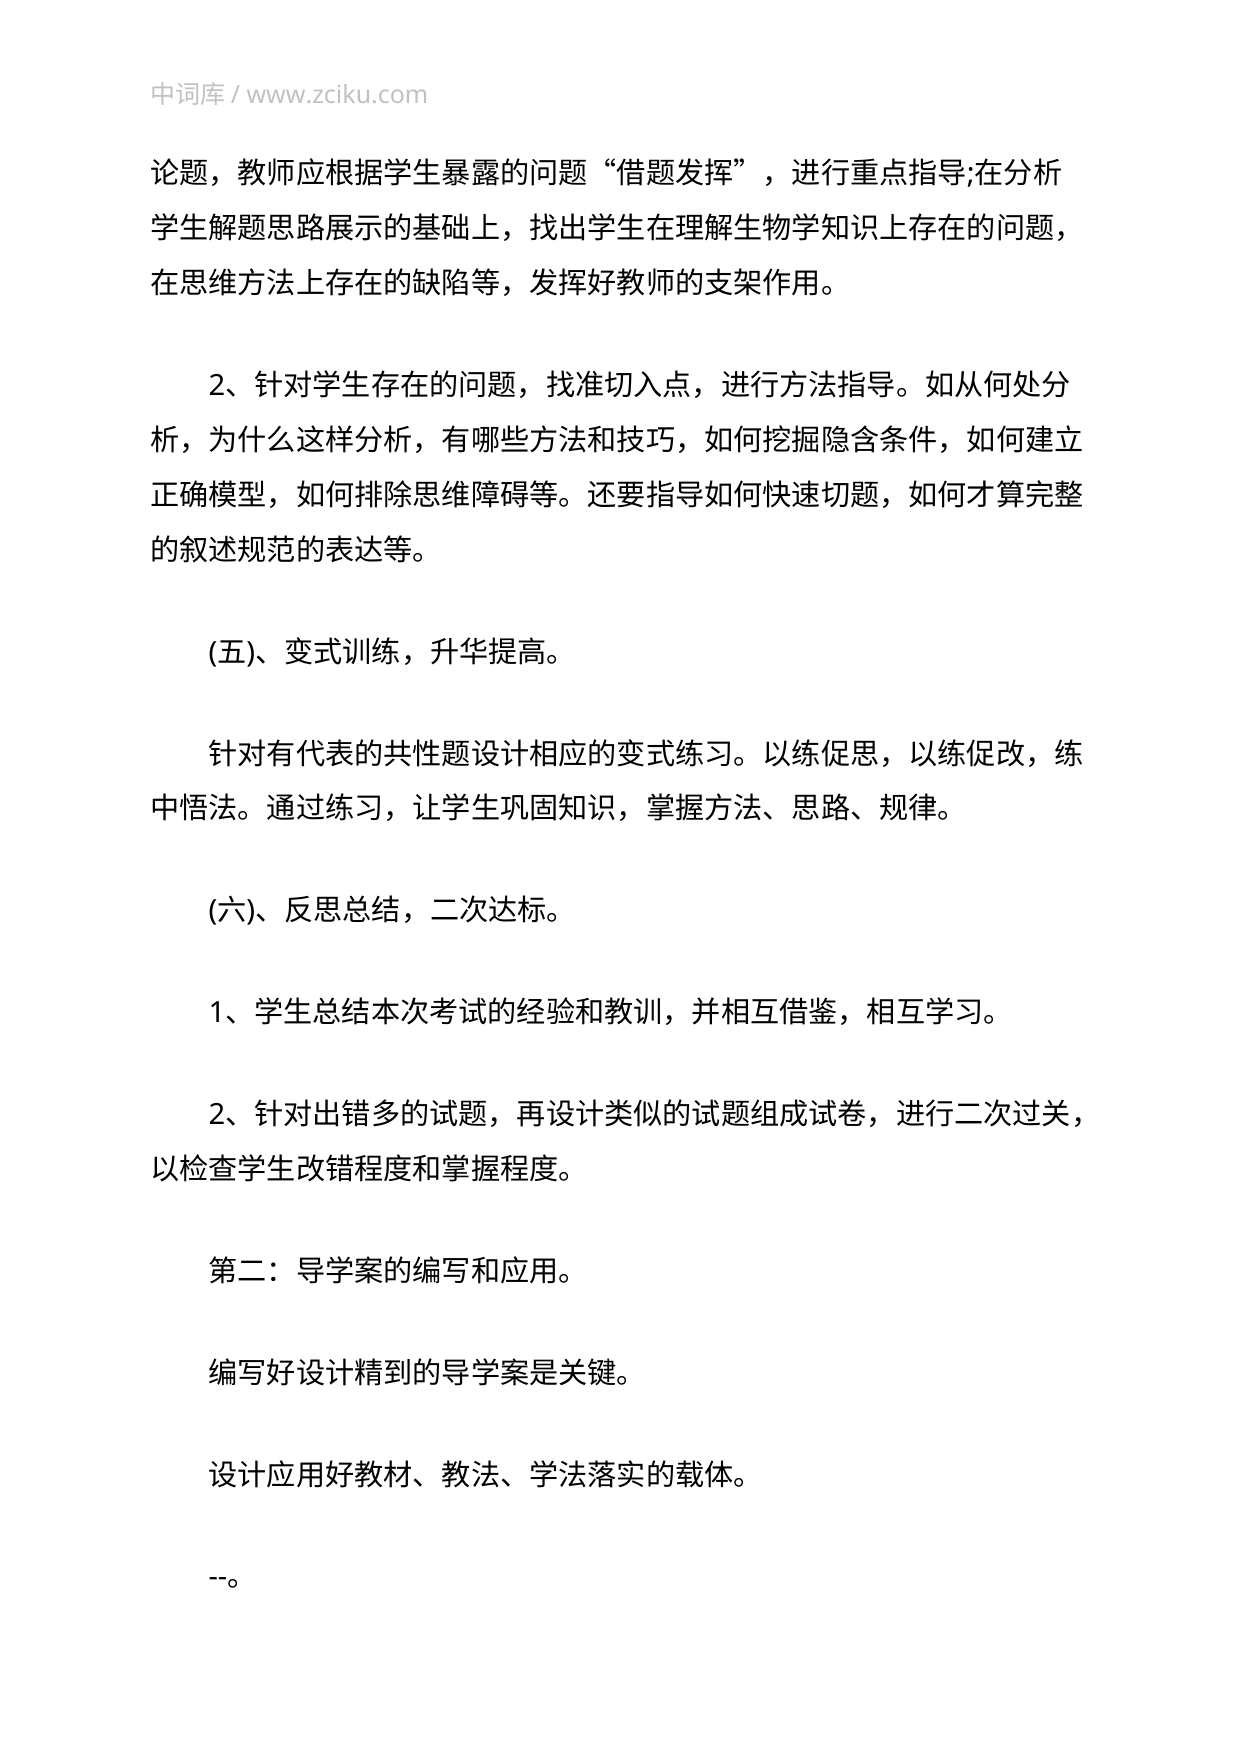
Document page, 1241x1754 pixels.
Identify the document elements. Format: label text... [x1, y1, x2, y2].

text 编写好设计精到的导学案是关键。 [150, 1349, 1090, 1392]
text 第二：导学案的编写和应用。 [150, 1248, 1090, 1290]
text (五)、变式训练，升华提高。 [150, 628, 1090, 671]
text 设计应用好教材、教法、学法落实的载体。 [150, 1451, 1090, 1493]
text 1、学生总结本次考试的经验和教训，并相互借鉴，相互学习。 [150, 989, 1090, 1031]
text 2、针对学生存在的问题，找准切入点，进行方法指导。如从何处分析，为什么这样分析，有哪些方法和技巧，如何挖掘隐含条件，如何建立正确模型，如何排除思维障碍等。还要指导如何快速切题，如何才算完整的叙述规范的表达等。 [150, 362, 1090, 569]
text 针对有代表的共性题设计相应的变式练习。以练促思，以练促改，练中悟法。通过练习，让学生巩固知识，掌握方法、思路、规律。 [150, 730, 1090, 827]
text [150, 150, 1090, 302]
text 2、针对出错多的试题，再设计类似的试题组成试卷，进行二次过关，以检查学生改错程度和掌握程度。 [150, 1091, 1090, 1188]
text (六)、反思总结，二次达标。 [150, 887, 1090, 929]
text --。 [150, 1553, 1090, 1595]
